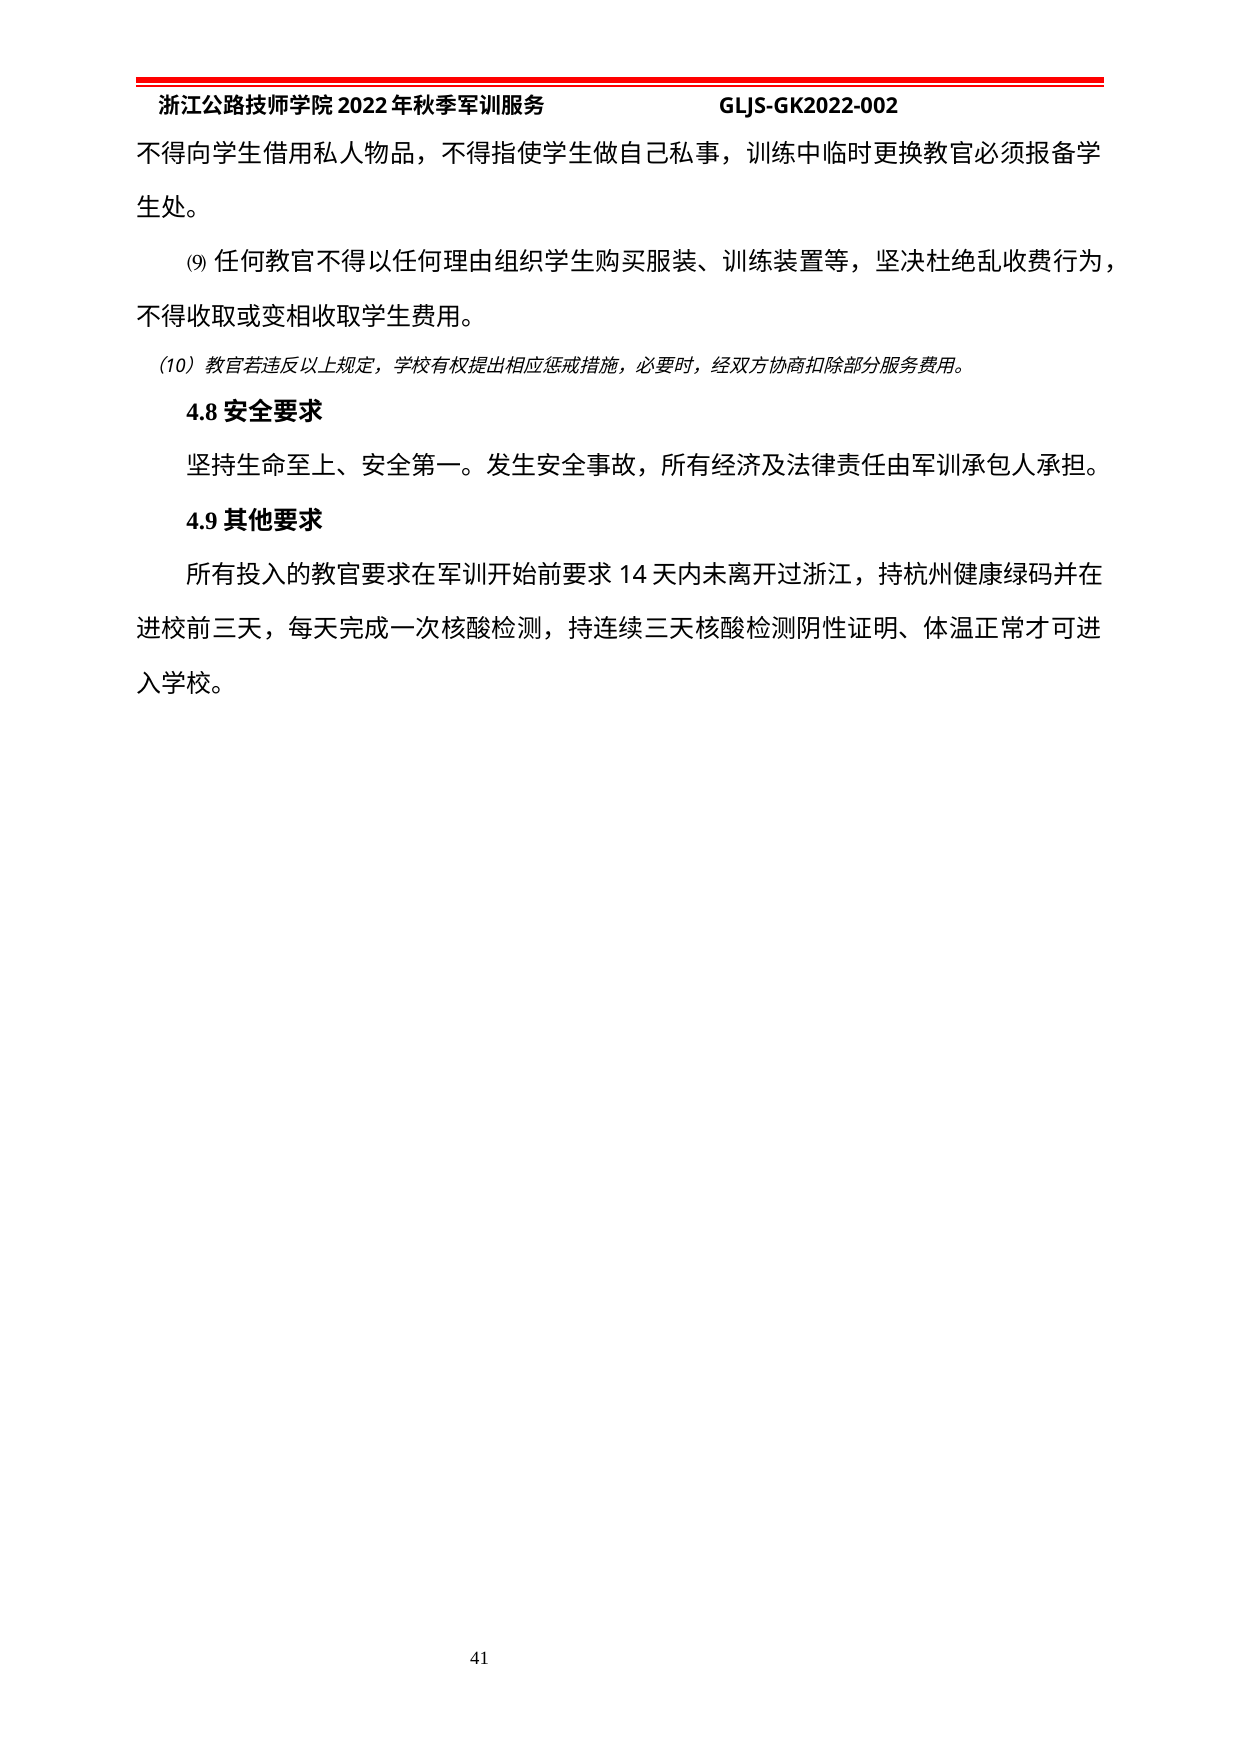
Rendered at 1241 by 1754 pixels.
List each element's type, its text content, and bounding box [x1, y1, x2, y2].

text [136, 133, 1104, 224]
text 4.8 安全要求 [136, 391, 1104, 428]
text 所有投入的教官要求在军训开始前要求14天内未离开过浙江，持杭州健康绿码并在进校前三天，每天完成一次核酸检测，持连续三天核酸检测阴性证明、体温正常才可进入学校。 [136, 554, 1104, 699]
text 坚持生命至上、安全第一。发生安全事故，所有经济及法律责任由军训承包人承担。 [136, 446, 1104, 482]
text ⑼ 任何教官不得以任何理由组织学生购买服装、训练装置等，坚决杜绝乱收费行为，不得收取或变相收取学生费用。 [136, 242, 1104, 332]
text （10）教官若违反以上规定，学校有权提出相应惩戒措施，必要时，经双方协商扣除部分服务费用。 [136, 351, 1104, 378]
text 4.9 其他要求 [136, 500, 1104, 536]
